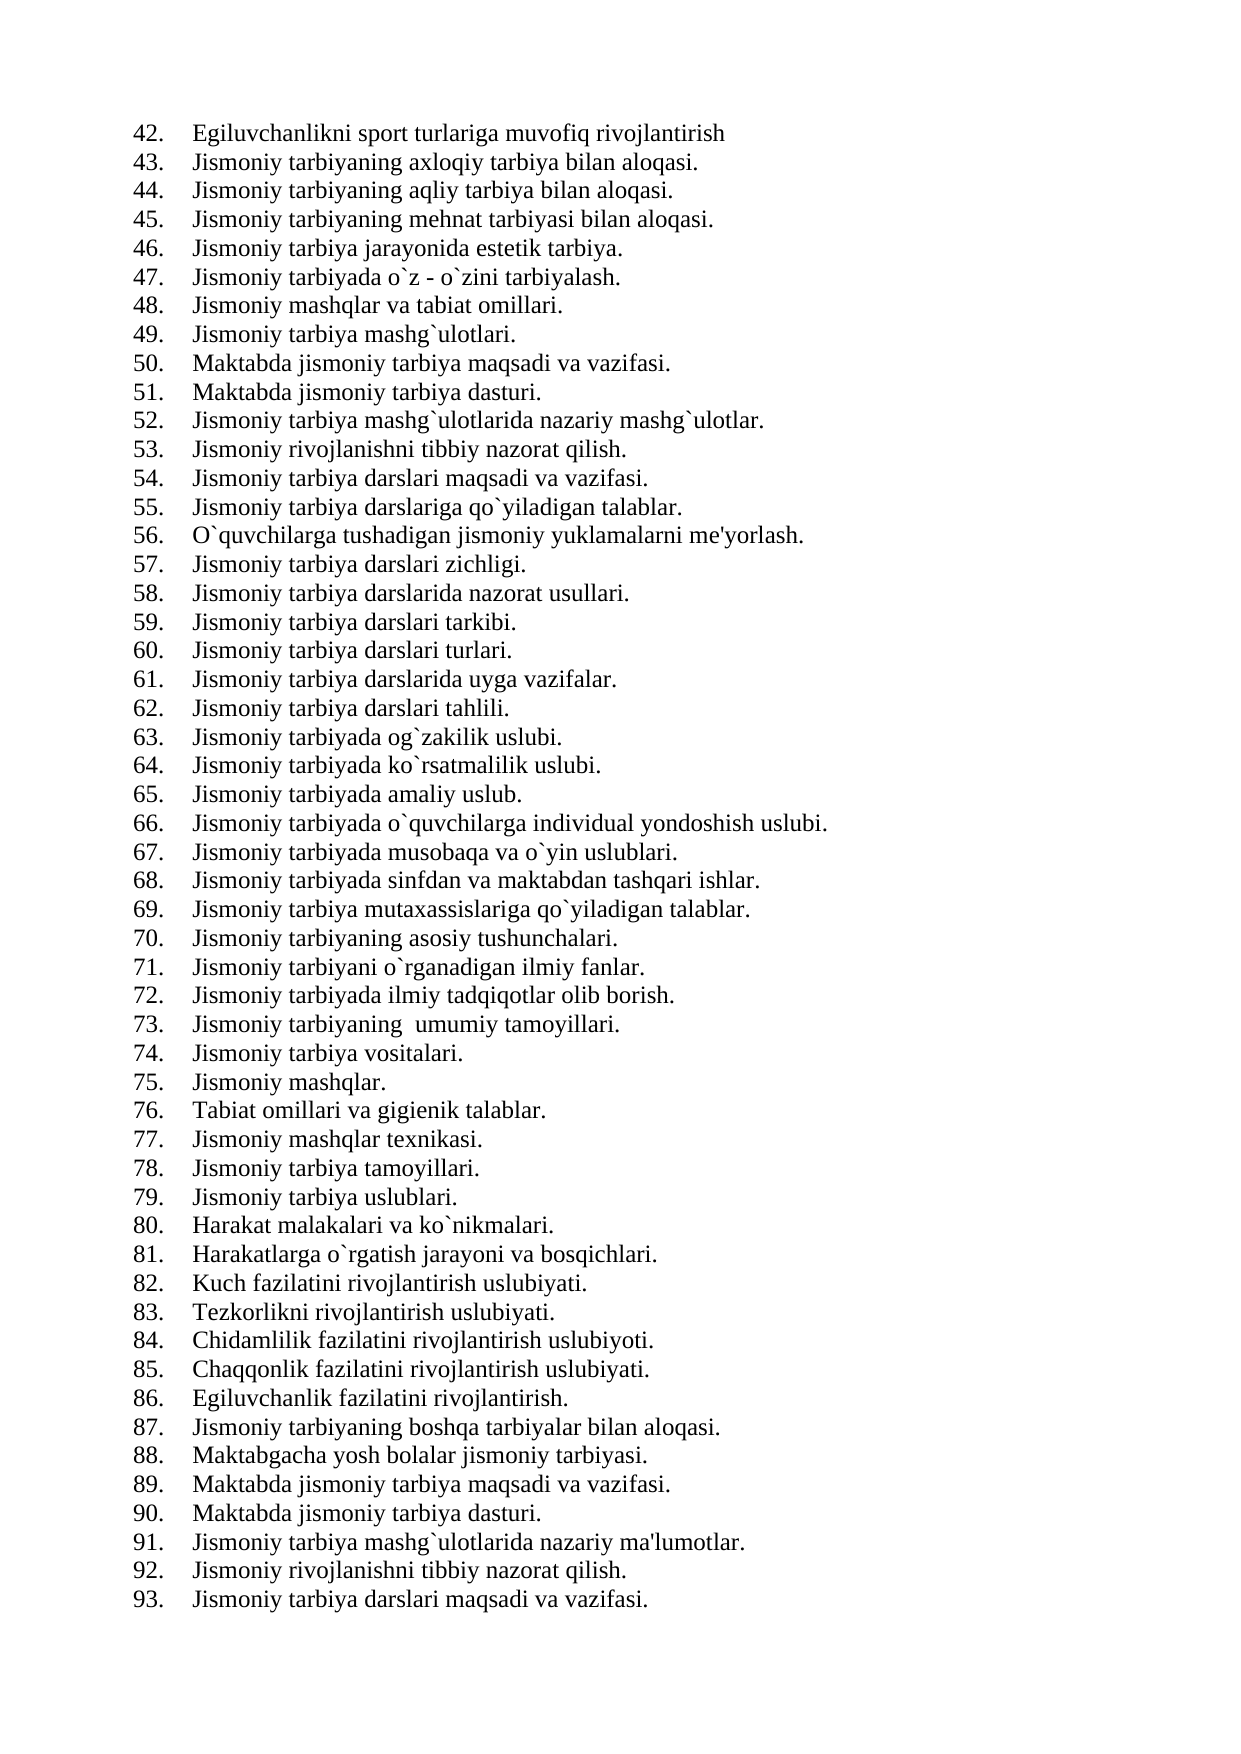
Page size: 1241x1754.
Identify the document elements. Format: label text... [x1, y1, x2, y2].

list Kuch fazilatini rivojlantirish uslubiyati. [133, 1268, 1152, 1297]
list Jismoniy tarbiyada sinfdan va maktabdan tashqari ishlar. [133, 866, 1152, 894]
list Maktabda jismoniy tarbiya dasturi. [133, 377, 1152, 406]
list Jismoniy tarbiyaning aqliy tarbiya bilan aloqasi. [133, 176, 1152, 204]
list Jismoniy tarbiya mashg`ulotlarida nazariy ma'lumotlar. [133, 1527, 1152, 1556]
list Jismoniy tarbiyaning asosiy tushunchalari. [133, 923, 1152, 952]
list Jismoniy tarbiyaning umumiy tamoyillari. [133, 1009, 1152, 1038]
list O`quvchilarga tushadigan jismoniy yuklamalarni mе'yorlash. [133, 521, 1152, 549]
list Jismoniy mashqlar tеxnikasi. [133, 1124, 1152, 1153]
list Jismoniy tarbiya uslublari. [133, 1182, 1152, 1211]
list Jismoniy tarbiyaning axloqiy tarbiya bilan aloqasi. [133, 147, 1152, 176]
list Jismoniy tarbiya darslarida nazorat usullari. [133, 578, 1152, 607]
list Jismoniy tarbiya mashg`ulotlari. [133, 319, 1152, 348]
list Maktabgacha yosh bolalar jismoniy tarbiyasi. [133, 1441, 1152, 1469]
list Egiluvchanlik fazilatini rivojlantirish. [133, 1383, 1152, 1412]
list Jismoniy tarbiyaning boshqa tarbiyalar bilan aloqasi. [133, 1412, 1152, 1441]
list Maktabda jismoniy tarbiya maqsadi va vazifasi. [133, 1469, 1152, 1498]
list Jismoniy tarbiya darslarida uyga vazifalar. [133, 664, 1152, 693]
list Chaqqonlik fazilatini rivojlantirish uslubiyati. [133, 1354, 1152, 1383]
list Harakatlarga o`rgatish jarayoni va bosqichlari. [133, 1239, 1152, 1268]
list Jismoniy tarbiyada ilmiy tadqiqotlar olib borish. [133, 981, 1152, 1009]
list Jismoniy tarbiyani o`rganadigan ilmiy fanlar. [133, 952, 1152, 981]
list Jismoniy mashqlar. [133, 1067, 1152, 1096]
list Jismoniy tarbiya darslari maqsadi va vazifasi. [133, 463, 1152, 492]
list Jismoniy tarbiyada musobaqa va o`yin uslublari. [133, 837, 1152, 866]
list Egiluvchanlikni sport turlariga muvofiq rivojlantirish [133, 118, 1152, 147]
list Jismoniy tarbiya mutaxassislariga qo`yiladigan talablar. [133, 894, 1152, 923]
list Jismoniy tarbiyada ko`rsatmalilik uslubi. [133, 751, 1152, 779]
list Jismoniy rivojlanishni tibbiy nazorat qilish. [133, 1556, 1152, 1584]
list Jismoniy tarbiyaning mеhnat tarbiyasi bilan aloqasi. [133, 204, 1152, 233]
list Maktabda jismoniy tarbiya maqsadi va vazifasi. [133, 348, 1152, 377]
list Jismoniy tarbiya darslariga qo`yiladigan talablar. [133, 492, 1152, 521]
list Jismoniy rivojlanishni tibbiy nazorat qilish. [133, 434, 1152, 463]
list Maktabda jismoniy tarbiya dasturi. [133, 1498, 1152, 1527]
list Chidamlilik fazilatini rivojlantirish uslubiyoti. [133, 1326, 1152, 1354]
list Jismoniy tarbiyada amaliy uslub. [133, 779, 1152, 808]
list Harakat malakalari va ko`nikmalari. [133, 1211, 1152, 1239]
list Jismoniy tarbiya darslari zichligi. [133, 549, 1152, 578]
list Jismoniy tarbiya darslari maqsadi va vazifasi. [133, 1584, 1152, 1613]
list Jismoniy tarbiya darslari tarkibi. [133, 607, 1152, 636]
list Jismoniy tarbiyada o`quvchilarga individual yondoshish uslubi. [133, 808, 1152, 837]
list Jismoniy tarbiya vositalari. [133, 1038, 1152, 1067]
list Jismoniy mashqlar va tabiat omillari. [133, 291, 1152, 319]
list Jismoniy tarbiya jarayonida estеtik tarbiya. [133, 233, 1152, 262]
list Tabiat omillari va gigiеnik talablar. [133, 1096, 1152, 1124]
list Jismoniy tarbiya darslari tahlili. [133, 693, 1152, 722]
list Jismoniy tarbiyada og`zakilik uslubi. [133, 722, 1152, 751]
list Jismoniy tarbiyada o`z - o`zini tarbiyalash. [133, 262, 1152, 291]
list Tеzkorlikni rivojlantirish uslubiyati. [133, 1297, 1152, 1326]
list Jismoniy tarbiya darslari turlari. [133, 636, 1152, 664]
list Jismoniy tarbiya mashg`ulotlarida nazariy mashg`ulotlar. [133, 406, 1152, 434]
list Jismoniy tarbiya tamoyillari. [133, 1153, 1152, 1182]
